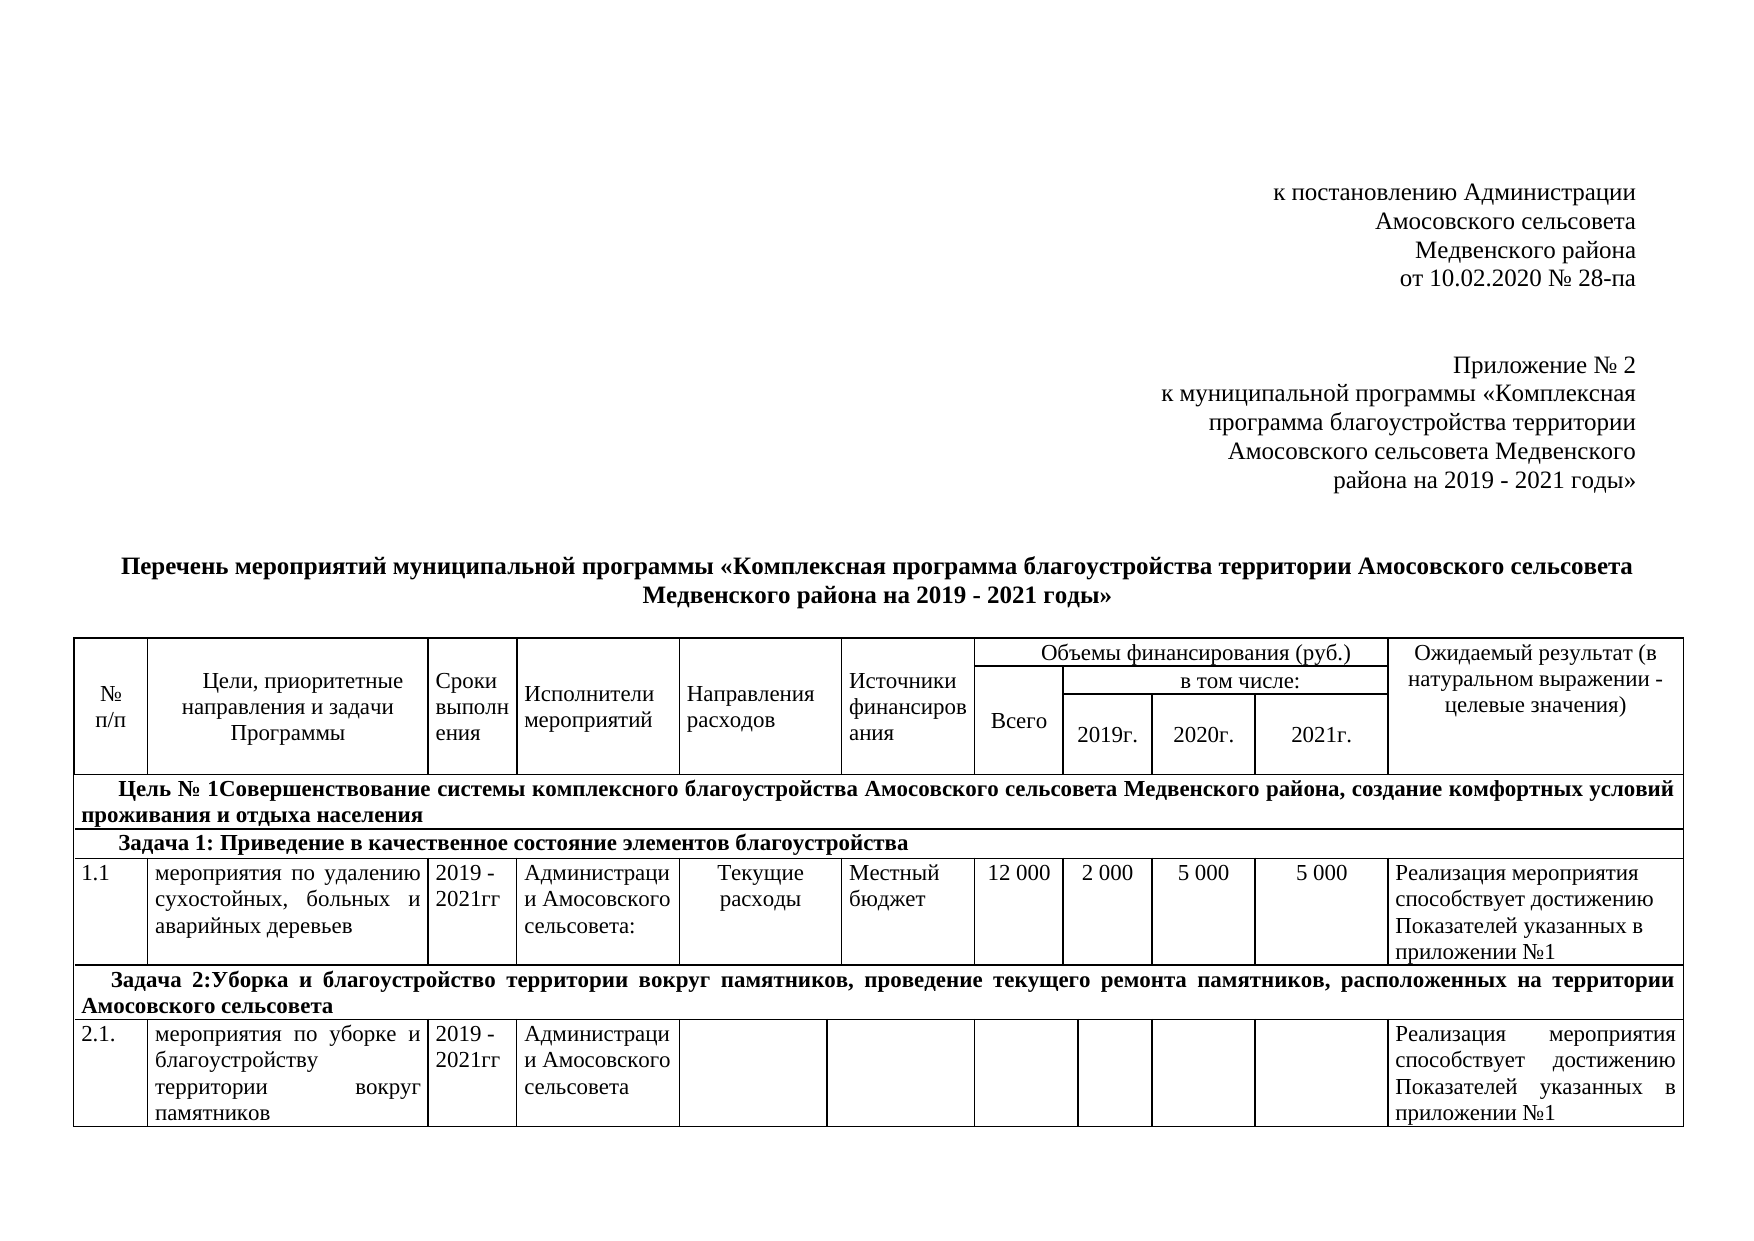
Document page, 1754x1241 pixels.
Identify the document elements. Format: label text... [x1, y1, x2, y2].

table_cell [680, 1020, 826, 1126]
table_header Цели, приоритетные направления и задачи Программы [148, 639, 427, 774]
table_cell Местный бюджет [842, 859, 974, 964]
table_cell 12 000 [975, 859, 1062, 964]
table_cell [1389, 1020, 1683, 1126]
table_cell в том числе: [1064, 667, 1387, 693]
table_cell [1153, 1020, 1254, 1126]
table_cell 2021г. [1256, 695, 1387, 774]
table_cell 2019 - 2021гг [429, 859, 516, 964]
text к постановлению Администрации [118, 177, 1636, 206]
table_cell Реализация мероприятия способствует достижению Показателей указанных в приложении №1 [1389, 859, 1683, 964]
table_cell 2019г. [1064, 695, 1151, 774]
text Амосовского сельсовета [118, 206, 1636, 235]
table_cell 2 000 [1064, 859, 1151, 964]
table_header Сроки выполнения [429, 639, 516, 774]
table_cell [975, 1020, 1077, 1126]
table_cell [828, 1020, 974, 1126]
table_header Источники финансирования [842, 639, 974, 774]
table_header Направления расходов [680, 639, 841, 774]
table_cell 2020г. [1153, 695, 1254, 774]
table_cell 2.1. [74, 1020, 147, 1126]
table_header Исполнители мероприятий [518, 639, 679, 774]
table_cell Всего [975, 667, 1062, 774]
table_cell 5 000 [1256, 859, 1387, 964]
table_header № п/п [75, 639, 147, 774]
table_cell 2019 - 2021гг [429, 1020, 516, 1126]
table_cell 5 000 [1153, 859, 1254, 964]
table_cell Задача 1: Приведение в качественное состояние элементов благоустройства [74, 829, 1683, 857]
text Медвенского района [118, 235, 1636, 263]
text от 10.02.2020 № 28-па [118, 263, 1636, 292]
table_header Объемы финансирования (руб.) [975, 639, 1387, 665]
table_cell мероприятия по уборке и благоустройству территории вокруг памятников [148, 1020, 427, 1126]
table_cell [1256, 1020, 1387, 1126]
table_cell Администрации Амосовского сельсовета: [517, 859, 679, 964]
table_cell Задача 2:Уборка и благоустройство территории вокруг памятников, проведение текущего ремонта памятников, расположенных на территории Амосовского сельсовета [74, 965, 1683, 1019]
table_header Ожидаемый результат (в натуральном выражении - целевые значения) [1389, 639, 1683, 774]
text Приложение № 2 [1167, 350, 1636, 378]
table_cell [1079, 1020, 1151, 1126]
text к муниципальной программы «Комплексная программа благоустройства территории Амосовского сельсовета Медвенского района на 2019 - 2021 годы» [1152, 378, 1636, 493]
table_cell Цель № 1Совершенствование системы комплексного благоустройства Амосовского сельсовета Медвенского района, создание комфортных условий проживания и отдыха населения [74, 775, 1683, 828]
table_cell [517, 1020, 679, 1126]
table_cell 1.1 [74, 859, 147, 964]
text Перечень мероприятий муниципальной программы «Комплексная программа благоустройства территории Амосовского сельсовета Медвенского района на 2019 - 2021 годы» [118, 551, 1636, 608]
table_cell мероприятия по удалению сухостойных, больных и аварийных деревьев [148, 859, 427, 964]
table_cell Текущие расходы [680, 859, 841, 964]
